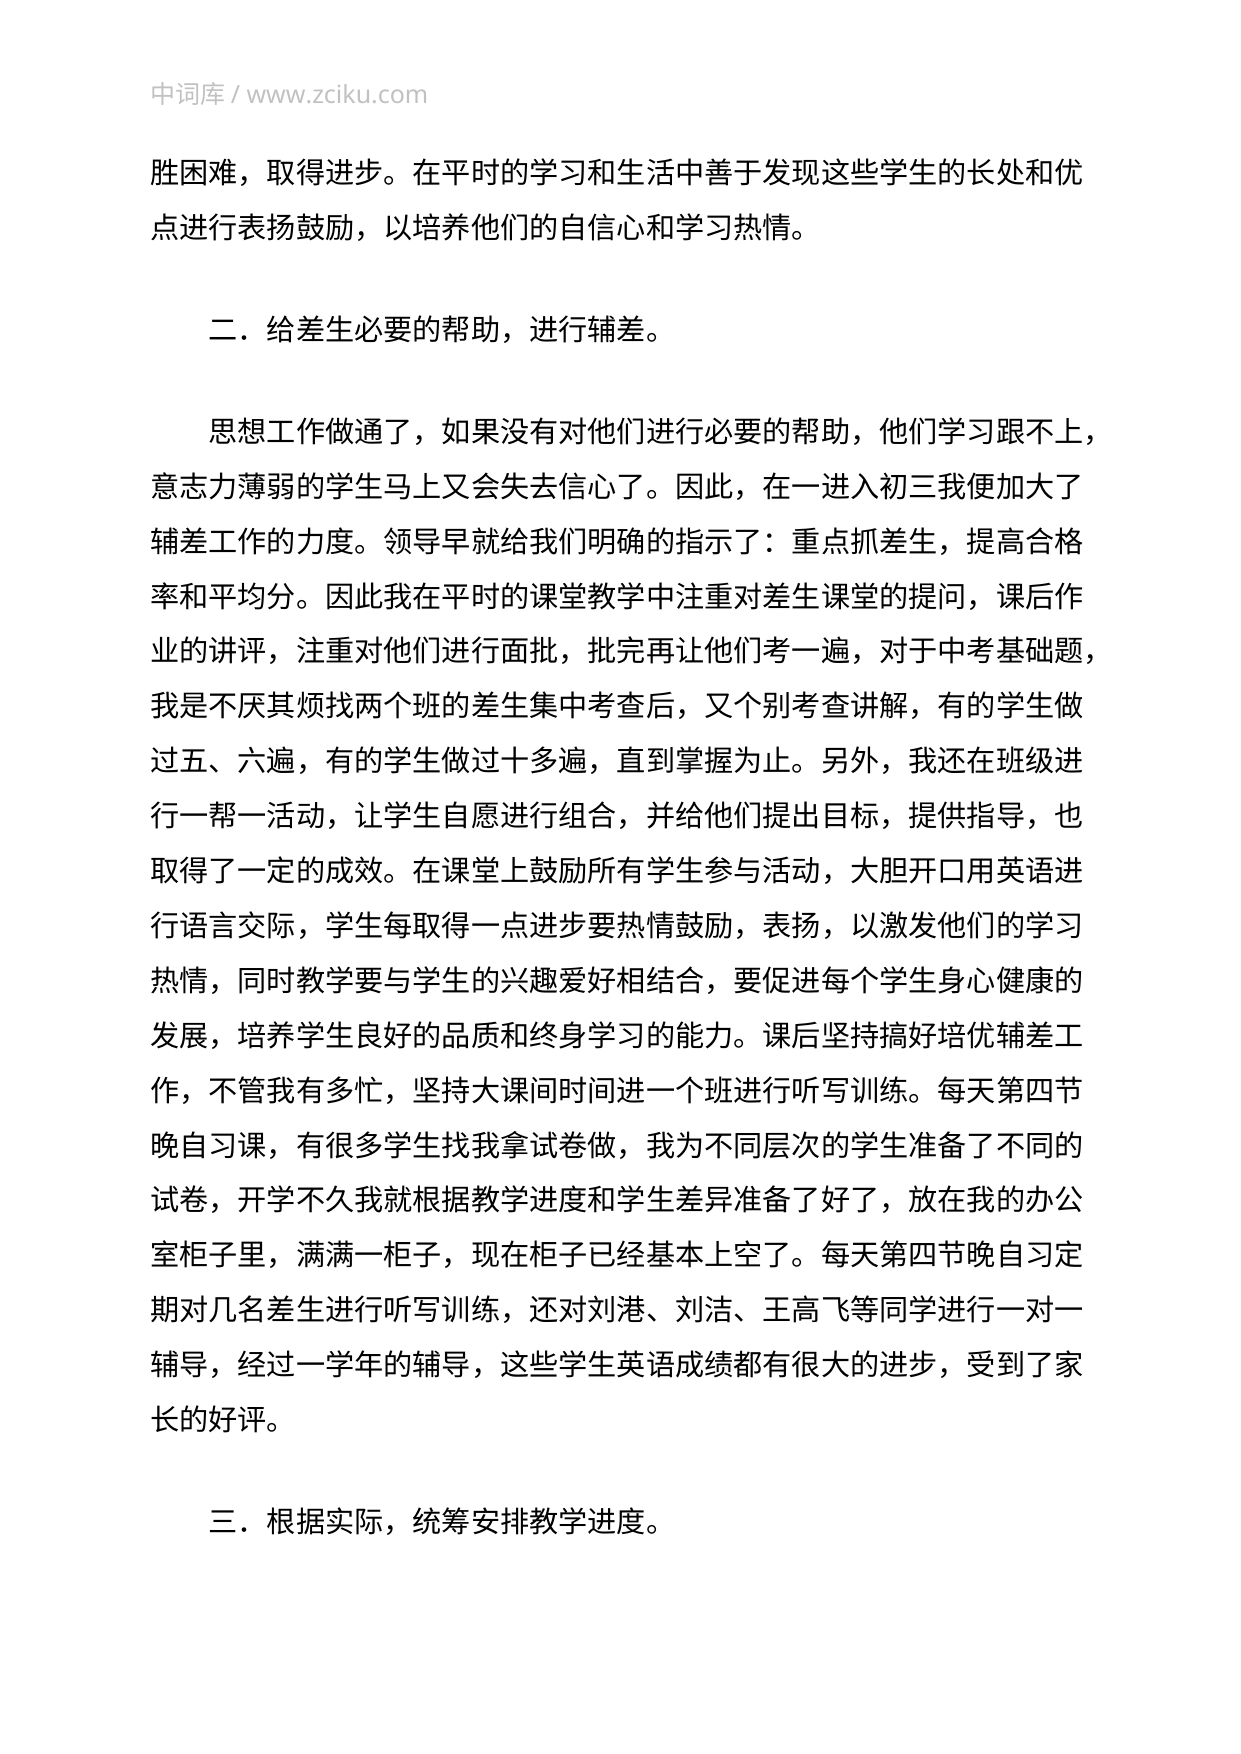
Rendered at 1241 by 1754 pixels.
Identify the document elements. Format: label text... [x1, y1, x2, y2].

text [150, 150, 1090, 247]
text 二．给差生必要的帮助，进行辅差。 [150, 307, 1090, 349]
text 思想工作做通了，如果没有对他们进行必要的帮助，他们学习跟不上，意志力薄弱的学生马上又会失去信心了。因此，在一进入初三我便加大了辅差工作的力度。领导早就给我们明确的指示了：重点抓差生，提高合格率和平均分。因此我在平时的课堂教学中注重对差生课堂的提问，课后作业的讲评，注重对他们进行面批，批完再让他们考一遍，对于中考基础题，我是不厌其烦找两个班的差生集中考查后，又个别考查讲解，有的学生做过五、六遍，有的学生做过十多遍，直到掌握为止。另外，我还在班级进行一帮一活动，让学生自愿进行组合，并给他们提出目标，提供指导，也取得了一定的成效。在课堂上鼓励所有学生参与活动，大胆开口用英语进行语言交际，学生每取得一点进步要热情鼓励，表扬，以激发他们的学习热情，同时教学要与学生的兴趣爱好相结合，要促进每个学生身心健康的发展，培养学生良好的品质和终身学习的能力。课后坚持搞好培优辅差工作，不管我有多忙，坚持大课间时间进一个班进行听写训练。每天第四节晚自习课，有很多学生找我拿试卷做，我为不同层次的学生准备了不同的试卷，开学不久我就根据教学进度和学生差异准备了好了，放在我的办公室柜子里，满满一柜子，现在柜子已经基本上空了。每天第四节晚自习定期对几名差生进行听写训练，还对刘港、刘洁、王高飞等同学进行一对一辅导，经过一学年的辅导，这些学生英语成绩都有很大的进步，受到了家长的好评。 [150, 408, 1090, 1439]
text 三．根据实际，统筹安排教学进度。 [150, 1498, 1090, 1541]
